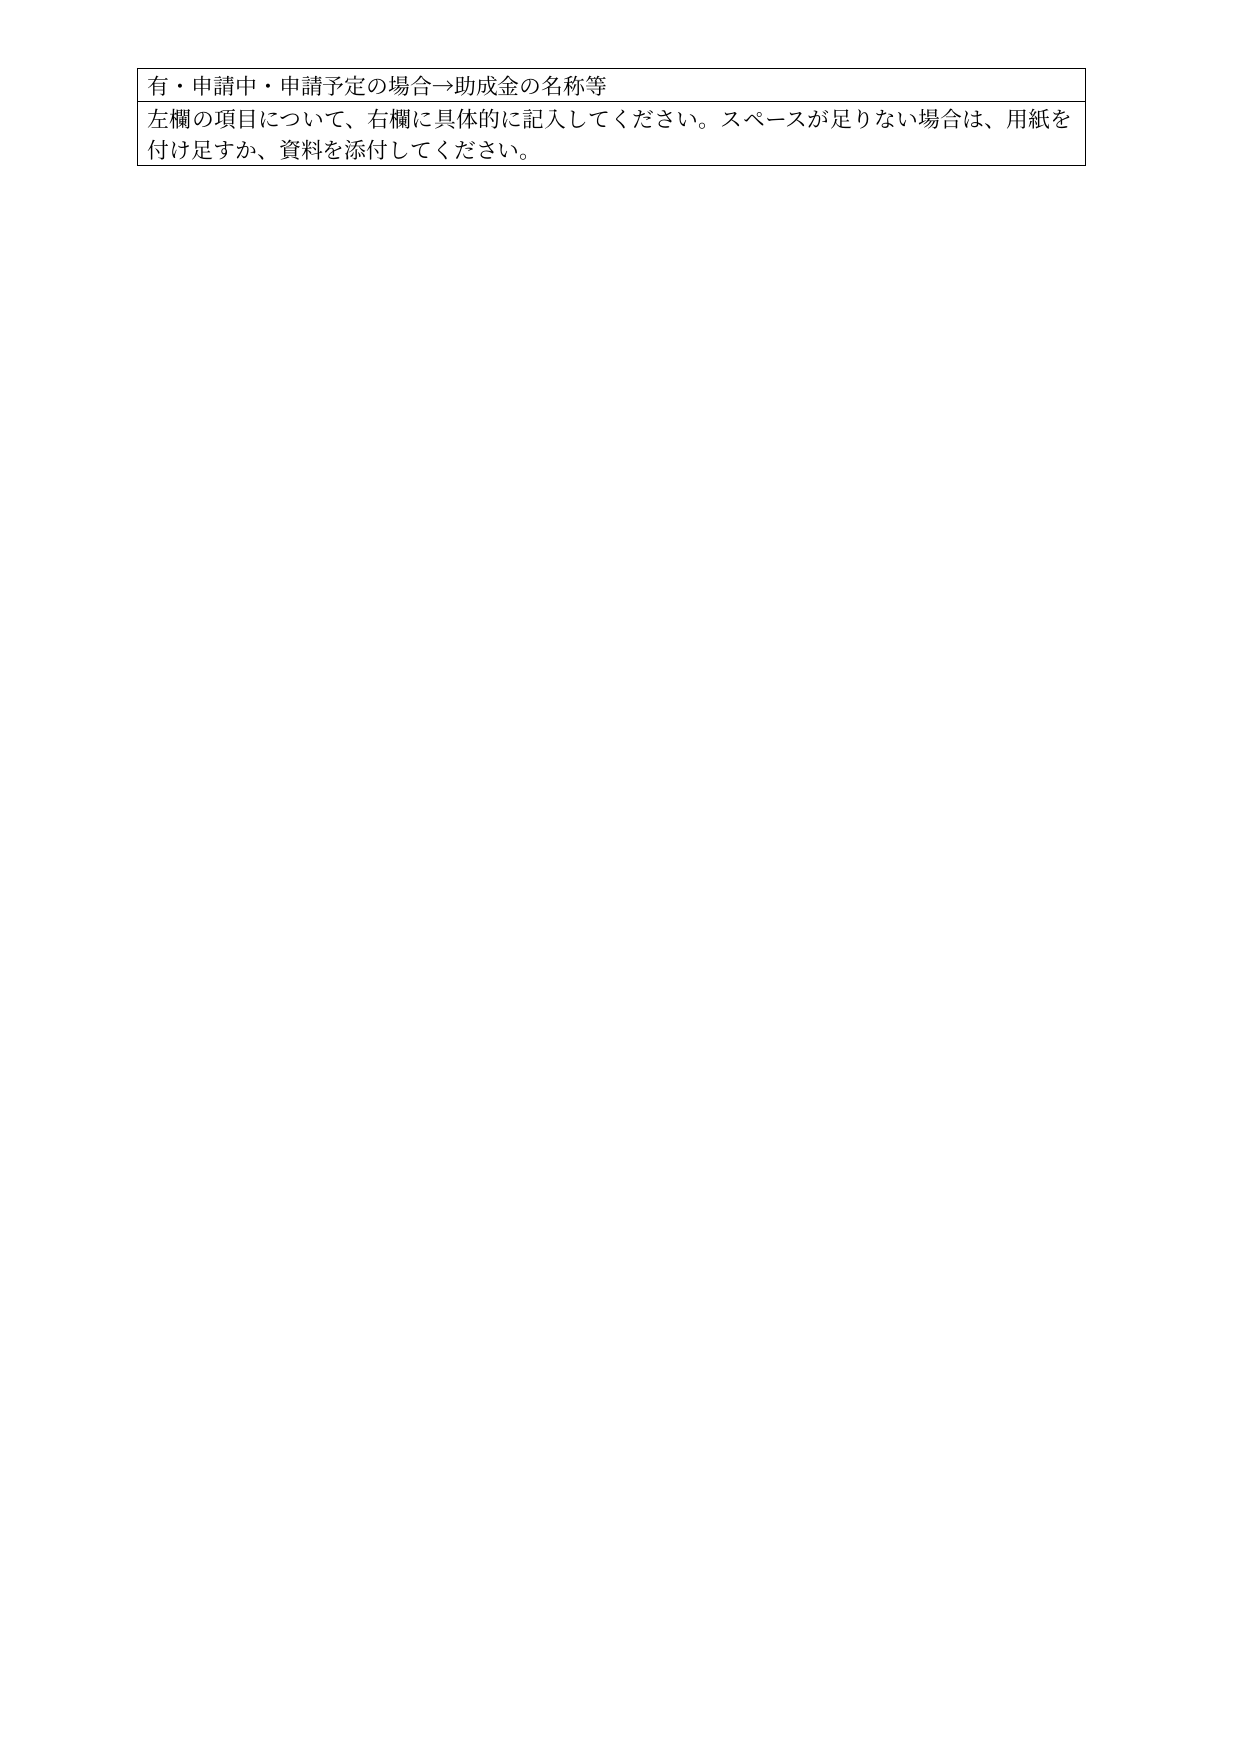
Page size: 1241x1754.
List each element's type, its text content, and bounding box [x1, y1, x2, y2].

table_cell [138, 69, 1085, 101]
table_cell 左欄の項目について、右欄に具体的に記入してください。スペースが足りない場合は、用紙を付け足すか、資料を添付してください。 [138, 102, 1085, 165]
